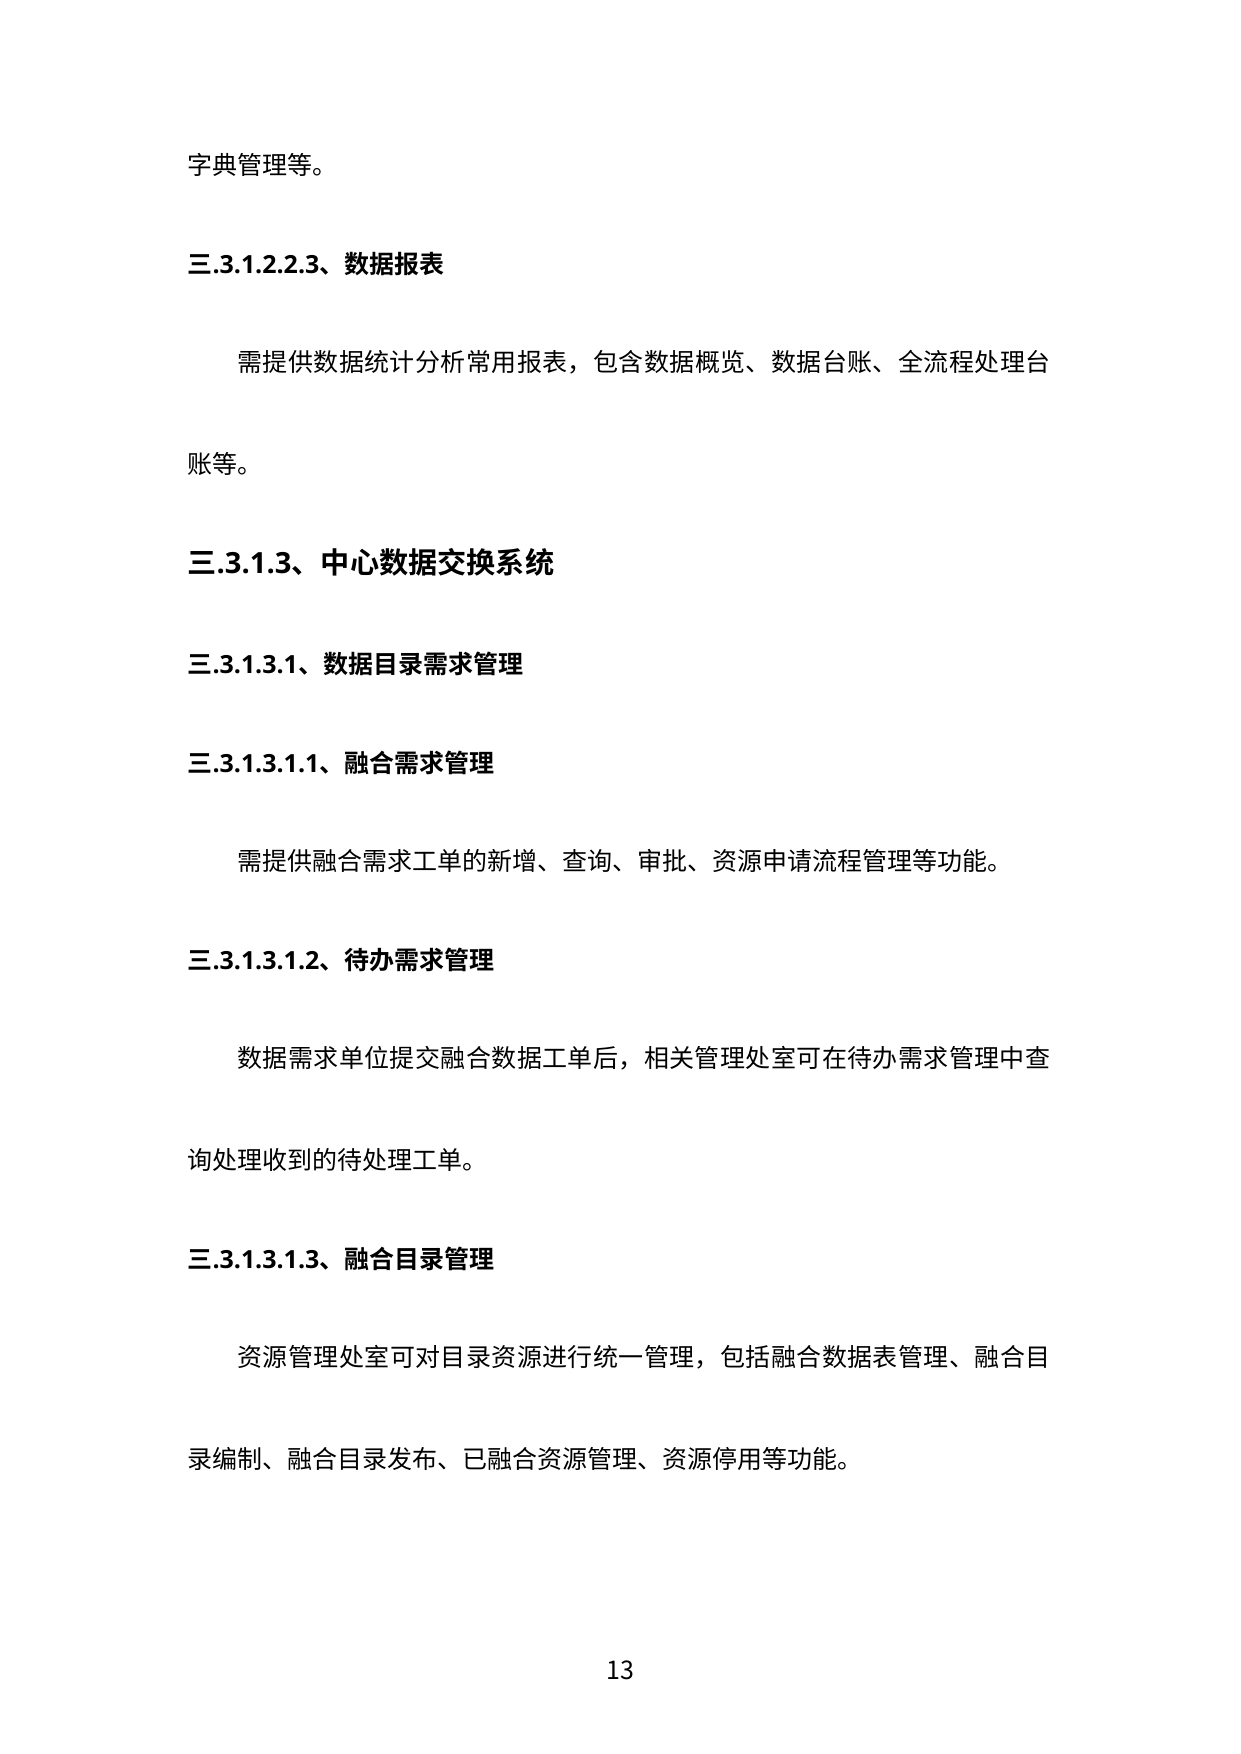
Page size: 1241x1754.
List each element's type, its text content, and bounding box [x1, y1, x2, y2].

subtitle 数据目录需求管理 [187, 629, 1053, 697]
subtitle 中心数据交换系统 [187, 527, 1053, 595]
subtitle 数据报表 [187, 228, 1053, 296]
text 资源管理处室可对目录资源进行统一管理，包括融合数据表管理、融合目录编制、融合目录发布、已融合资源管理、资源停用等功能。 [187, 1322, 1053, 1492]
text 数据需求单位提交融合数据工单后，相关管理处室可在待办需求管理中查询处理收到的待处理工单。 [187, 1023, 1053, 1193]
subtitle 待办需求管理 [187, 924, 1053, 992]
subtitle 融合目录管理 [187, 1223, 1053, 1291]
text 需提供融合需求工单的新增、查询、审批、资源申请流程管理等功能。 [187, 826, 1053, 894]
subtitle 融合需求管理 [187, 727, 1053, 795]
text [187, 130, 1053, 198]
text 需提供数据统计分析常用报表，包含数据概览、数据台账、全流程处理台账等。 [187, 327, 1053, 497]
